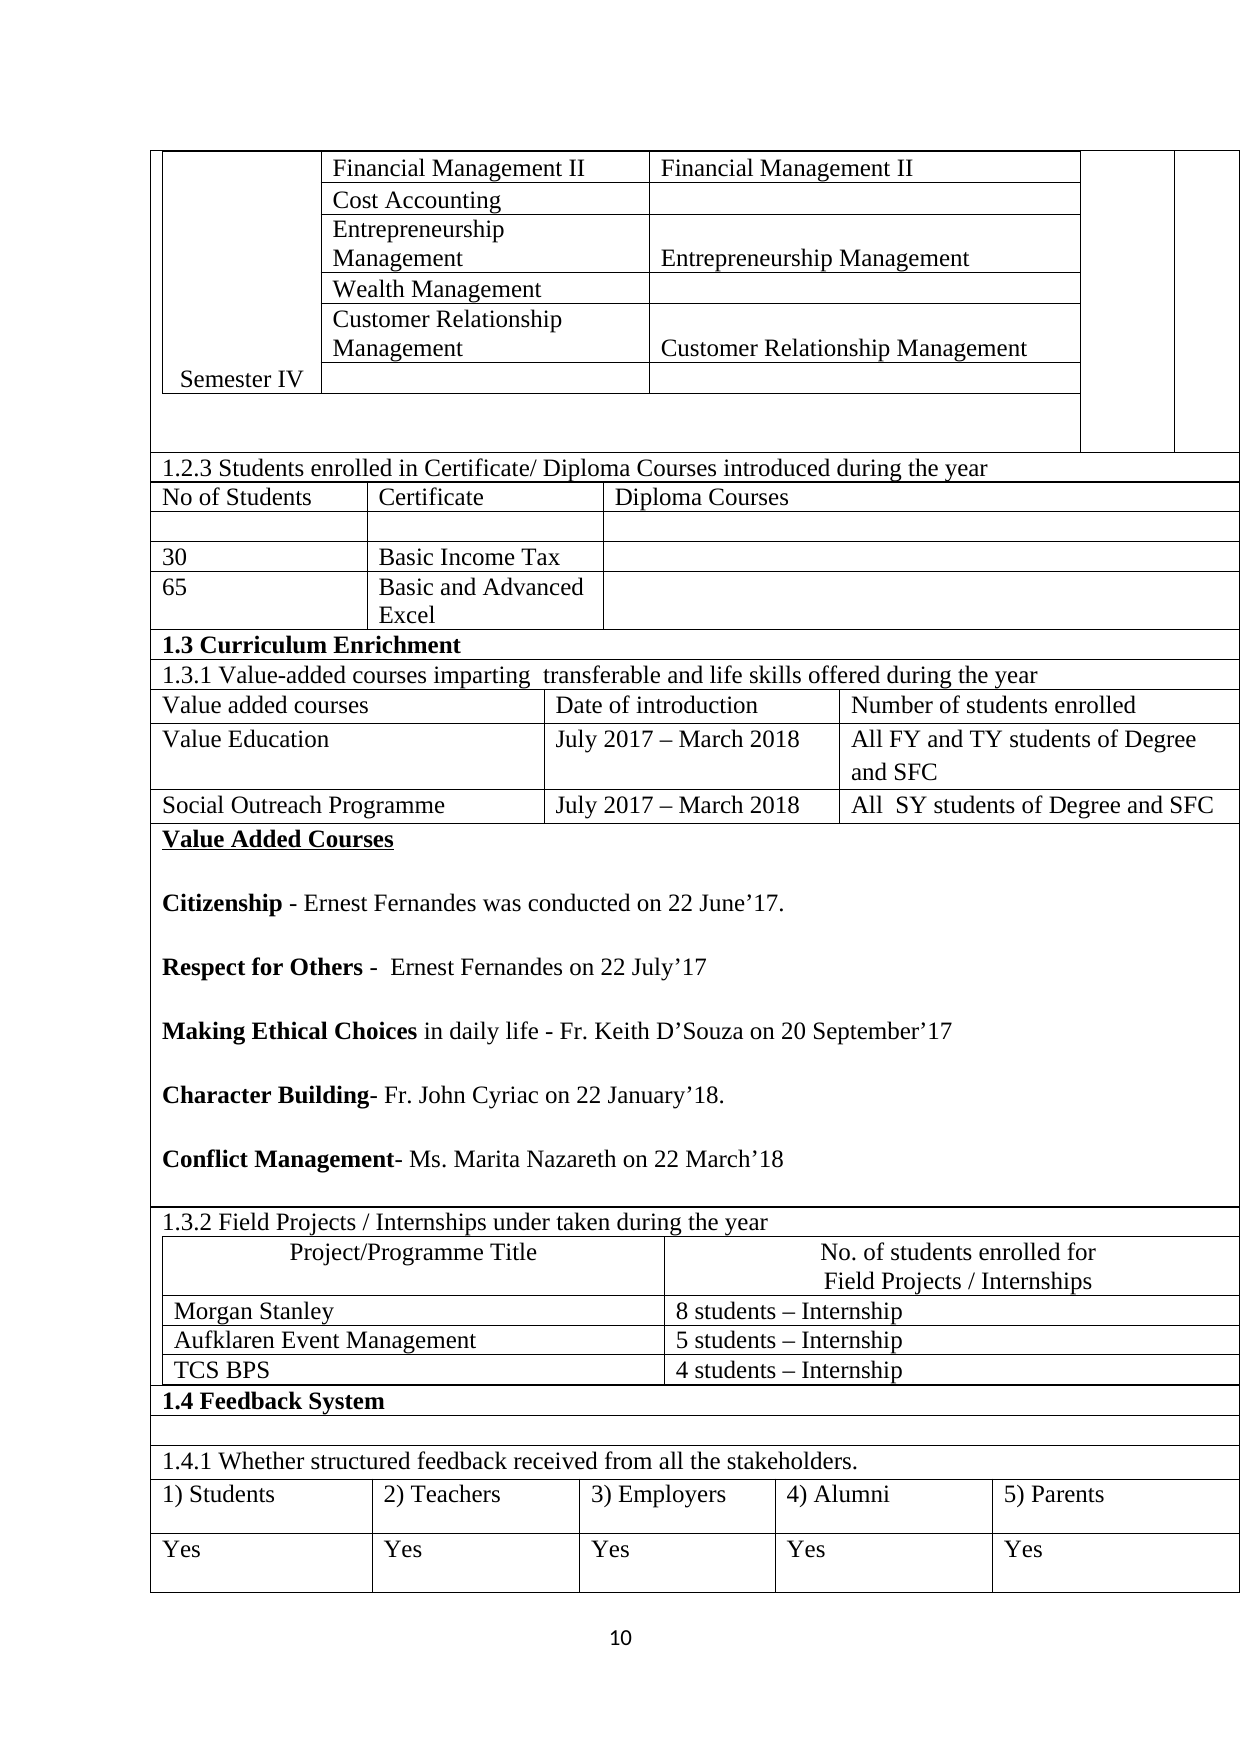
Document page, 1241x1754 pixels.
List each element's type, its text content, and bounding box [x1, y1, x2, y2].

table_cell 1.4.1 Whether structured feedback received from all the stakeholders. [151, 1446, 1239, 1478]
table_cell 30 [151, 542, 367, 571]
table_cell Yes [776, 1534, 992, 1592]
table_cell All FY and TY students of Degree and SFC [840, 724, 1239, 789]
table_cell 4) Alumni [776, 1480, 992, 1533]
table_cell Social Outreach Programme [151, 790, 544, 823]
table_cell 1.3 Curriculum Enrichment [151, 630, 1239, 659]
table_cell July 2017 – March 2018 [545, 724, 839, 789]
table_cell [1175, 151, 1239, 452]
table_cell 1.3.2 Field Projects / Internships under taken during the year [151, 1208, 1239, 1385]
table_cell Basic Income Tax [368, 542, 603, 571]
table_cell [151, 1416, 1239, 1445]
table_cell 5) Parents [993, 1480, 1239, 1533]
table_cell Value added courses [151, 690, 544, 723]
table_cell Certificate [368, 483, 603, 511]
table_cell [151, 151, 1080, 452]
table_cell 1.3.1 Value-added courses imparting transferable and life skills offered during the year [151, 660, 1239, 689]
table_cell No of Students [151, 483, 367, 511]
table_cell [604, 572, 1239, 629]
table_cell 3) Employers [580, 1480, 775, 1533]
table_cell 1.2.3 Students enrolled in Certificate/ Diploma Courses introduced during the year [151, 453, 1239, 481]
table_cell July 2017 – March 2018 [545, 790, 839, 823]
table_cell 2) Teachers [373, 1480, 579, 1533]
table_cell Yes [373, 1534, 579, 1592]
table_cell Number of students enrolled [840, 690, 1239, 723]
table_cell [1081, 151, 1174, 452]
table_cell Yes [993, 1534, 1239, 1592]
table_cell 1) Students [151, 1480, 372, 1533]
table_cell [604, 512, 1239, 541]
table_cell Yes [151, 1534, 372, 1592]
table_cell 65 [151, 572, 367, 629]
table_cell Basic and Advanced Excel [368, 572, 603, 629]
table_cell Value Added Courses Citizenship - Ernest Fernandes was conducted on 22 June’17. Respect for Others - Ernest Fernandes on 22 July’17 Making Ethical Choices in daily life - Fr. Keith D’Souza on 20 September’17 Character Building- Fr. John Cyriac on 22 January’18. Conflict Management- Ms. Marita Nazareth on 22 March’18 [151, 824, 1239, 1206]
table_cell [368, 512, 603, 541]
table_cell Date of introduction [545, 690, 839, 723]
table_cell 1.4 Feedback System [151, 1386, 1239, 1415]
table_cell [151, 512, 367, 541]
table_cell Yes [580, 1534, 775, 1592]
table_cell Diploma Courses [604, 483, 1239, 511]
table_cell [604, 542, 1239, 571]
table_cell All SY students of Degree and SFC [840, 790, 1239, 823]
table_cell Value Education [151, 724, 544, 789]
